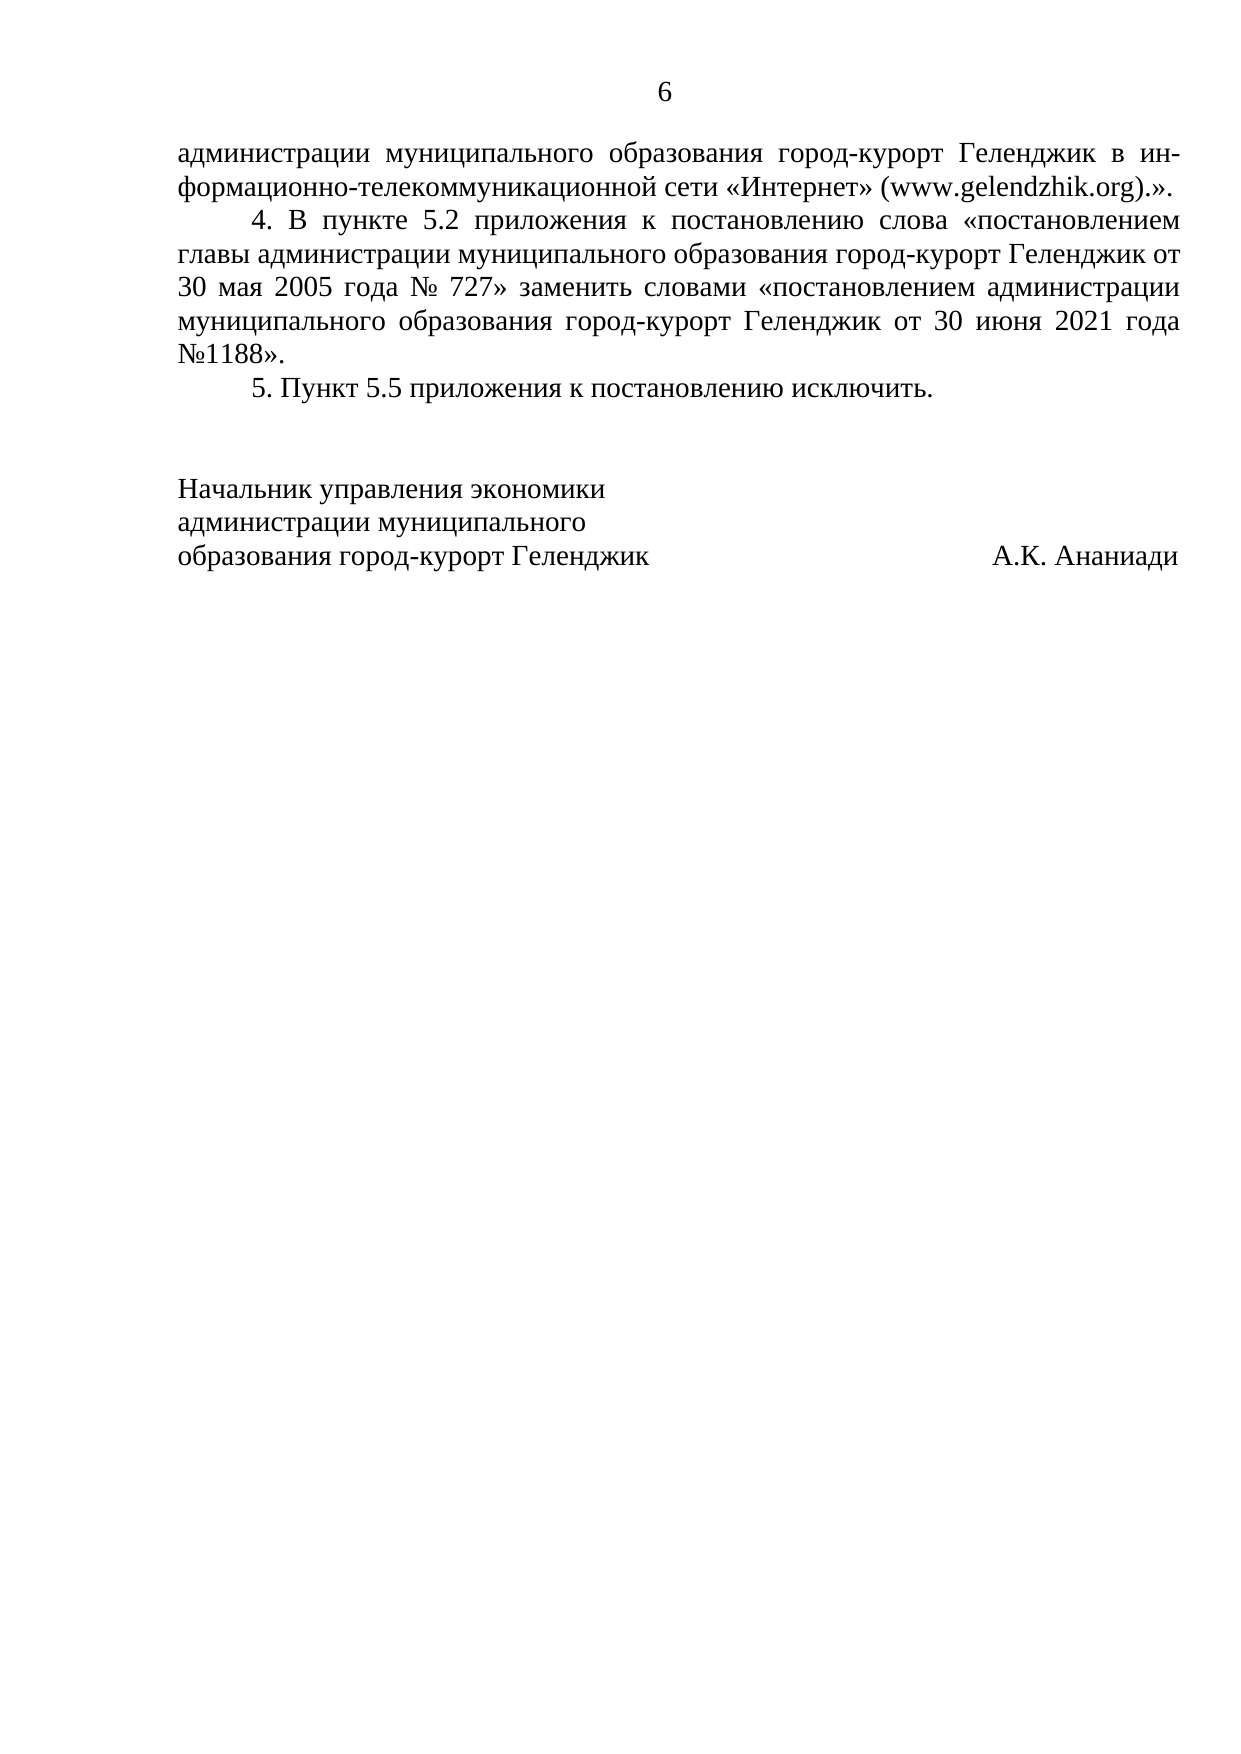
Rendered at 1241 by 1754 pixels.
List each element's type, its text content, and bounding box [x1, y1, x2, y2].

text 4. В пункте 5.2 приложения к постановлению слова «постановлением главы администрации муниципального образования город-курорт Геленджик от 30 мая 2005 года № 727» заменить словами «постановлением администрации муниципального образования город-курорт Геленджик от 30 июня 2021 года №1188». [177, 202, 1181, 370]
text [177, 135, 1181, 202]
text Начальник управления экономики [177, 471, 1181, 504]
text 5. Пункт 5.5 приложения к постановлению исключить. [177, 370, 1181, 404]
text администрации муниципального [177, 504, 1181, 538]
text образования город-курорт Геленджик А.К. Ананиади [177, 538, 1181, 571]
